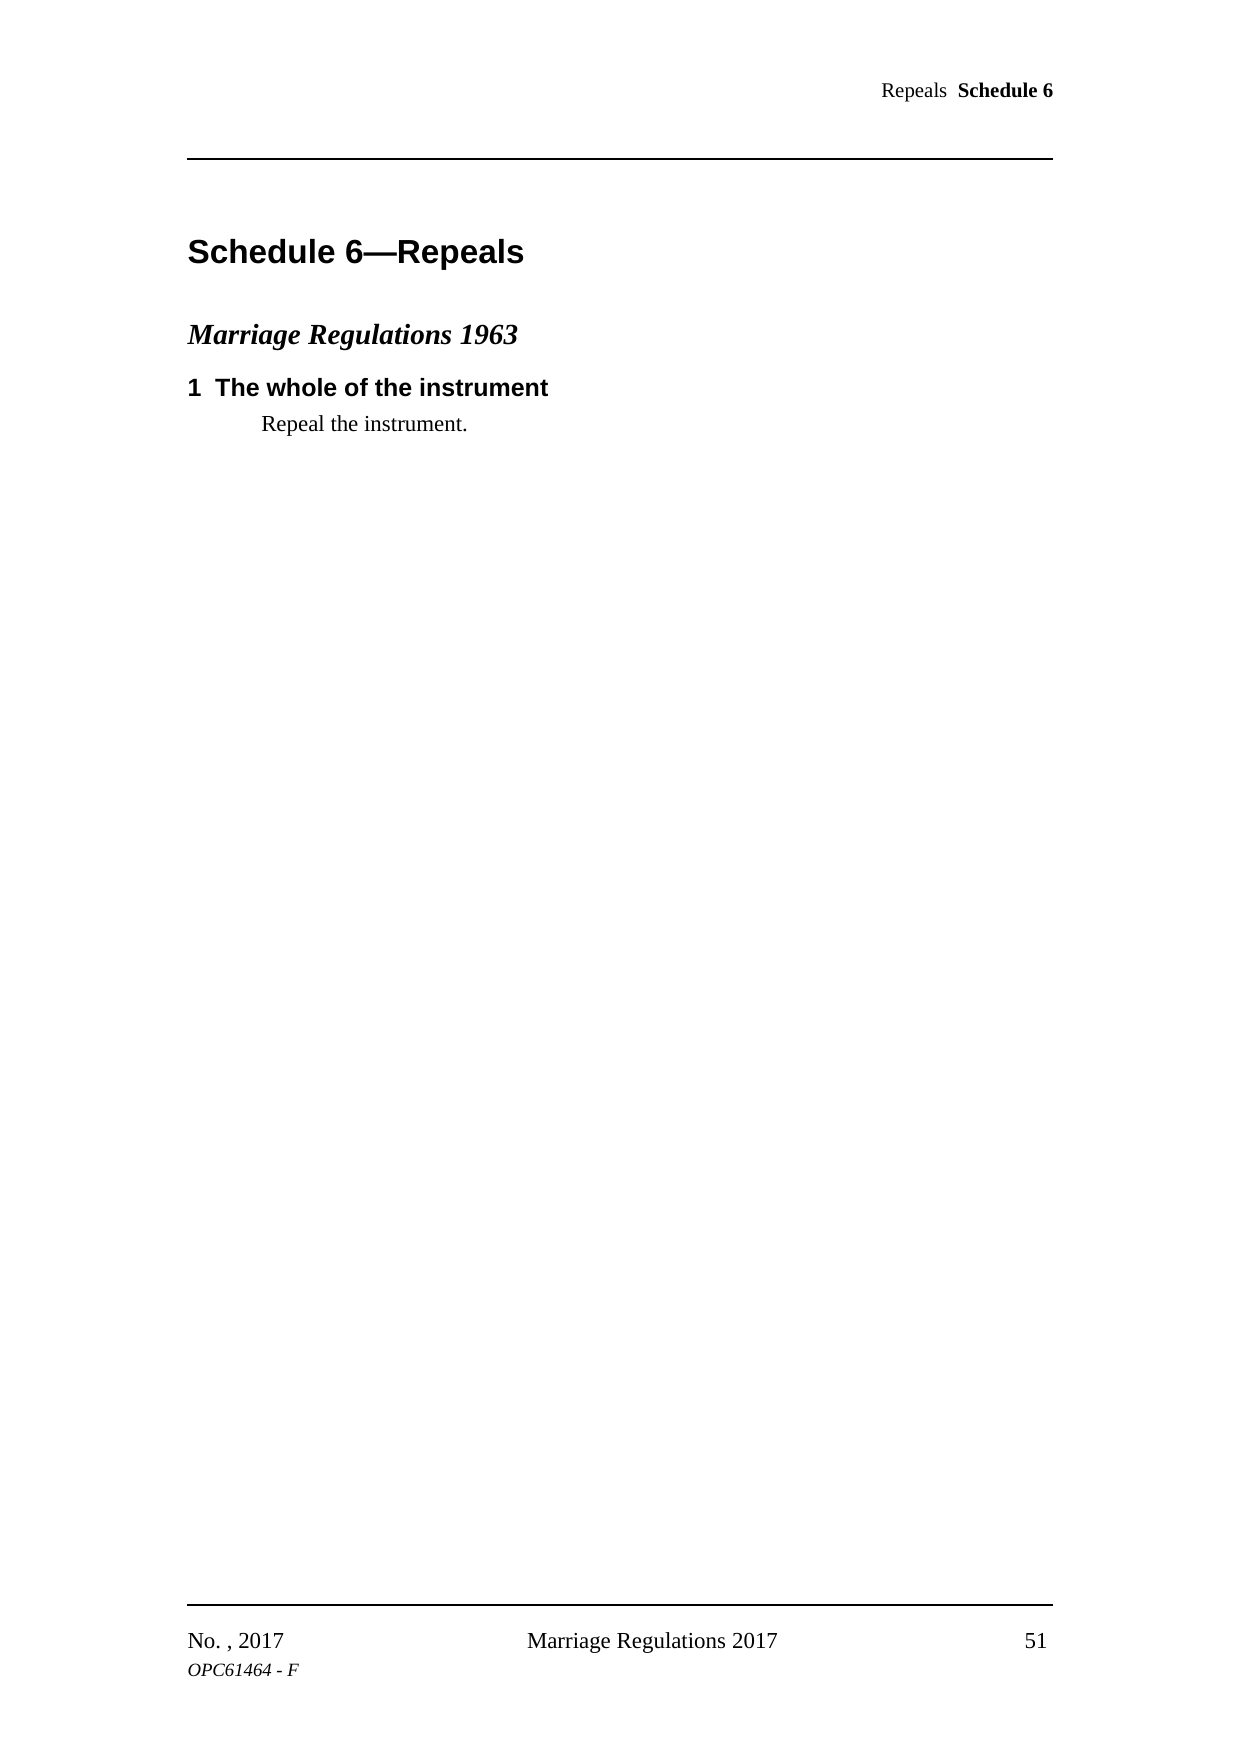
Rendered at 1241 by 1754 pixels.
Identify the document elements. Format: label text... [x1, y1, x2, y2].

text Schedule 6—Repeals [187, 233, 1053, 271]
text Repeal the instrument. [261, 410, 1053, 437]
text Marriage Regulations 1963 [187, 317, 1053, 350]
text 1 The whole of the instrument [187, 373, 1053, 402]
